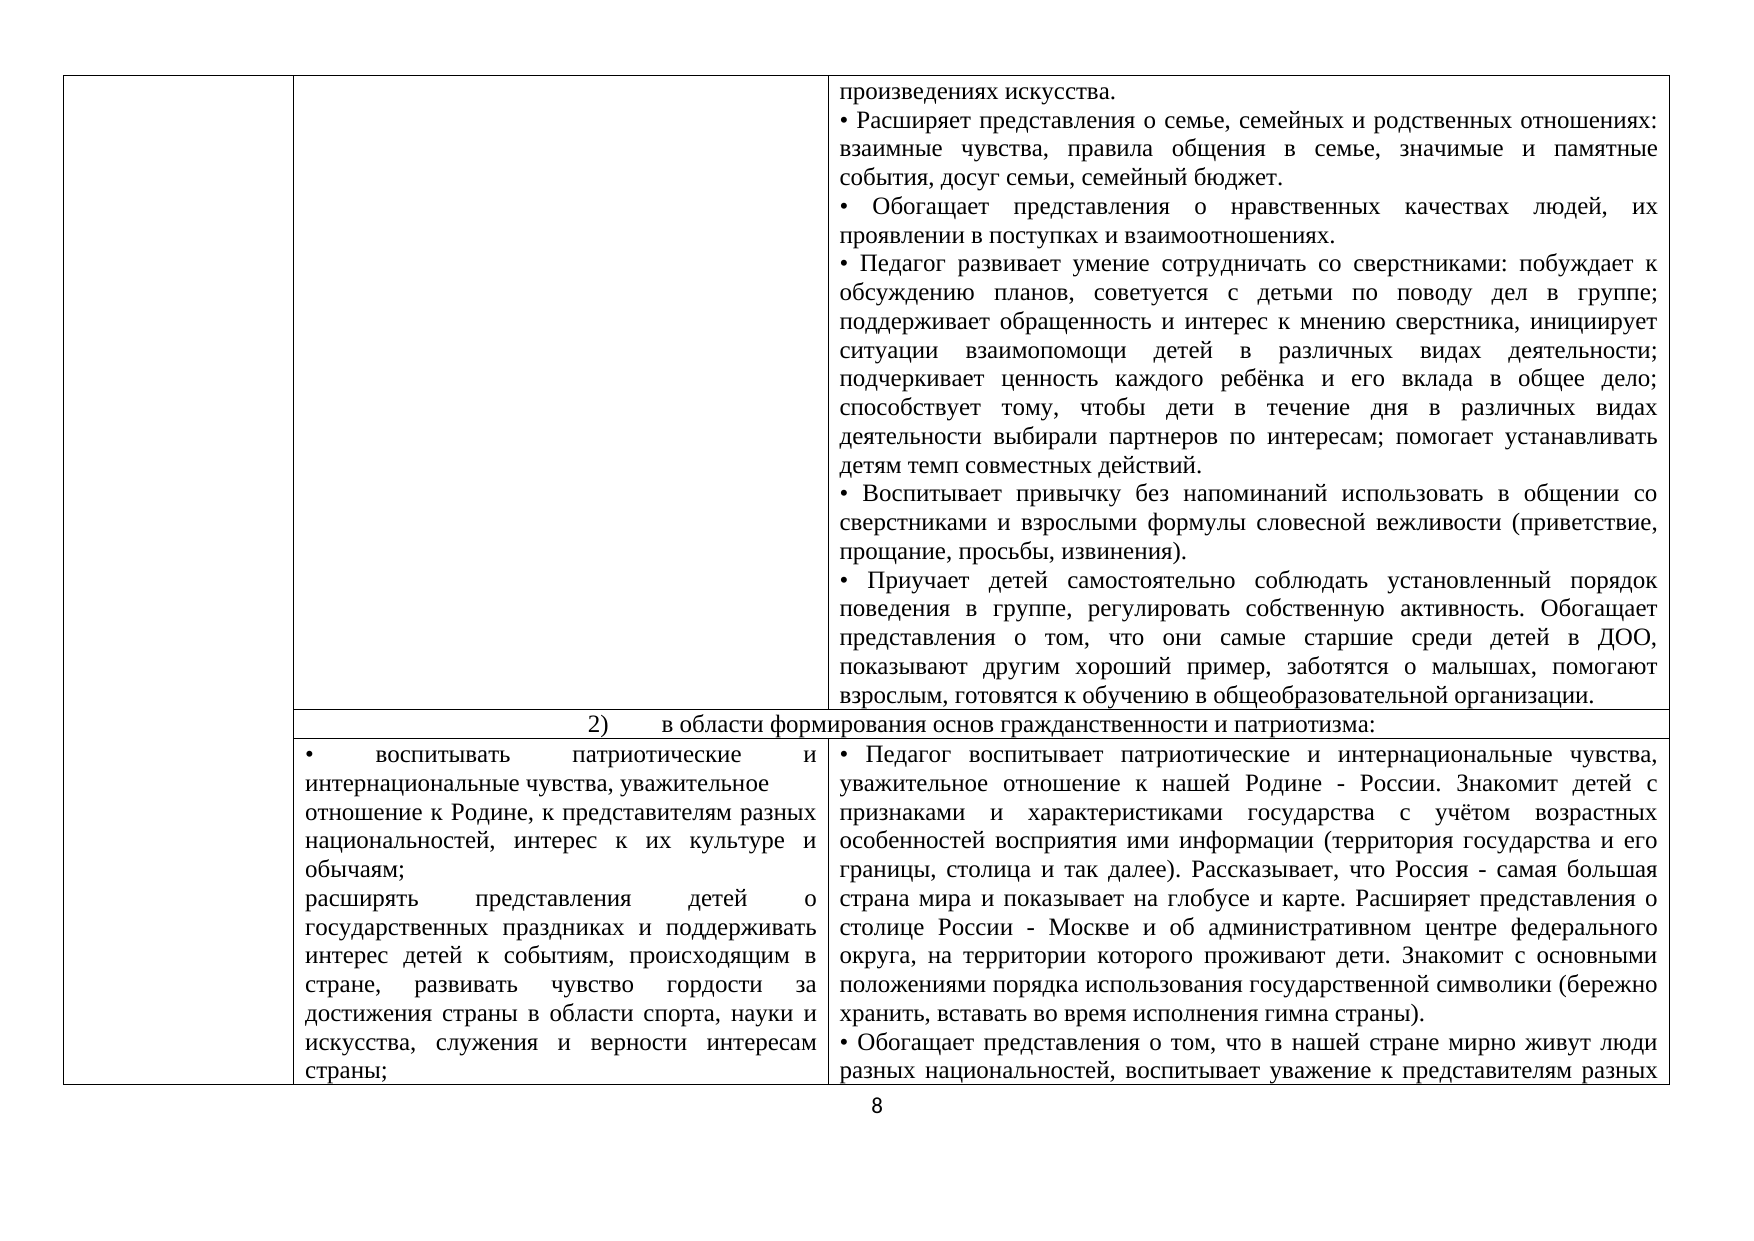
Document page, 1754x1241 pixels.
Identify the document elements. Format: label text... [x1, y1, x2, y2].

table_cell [829, 739, 1669, 1084]
table_cell 2) в области формирования основ гражданственности и патриотизма: [294, 710, 1669, 738]
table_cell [829, 76, 1669, 708]
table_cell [294, 76, 828, 708]
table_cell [294, 739, 828, 1084]
